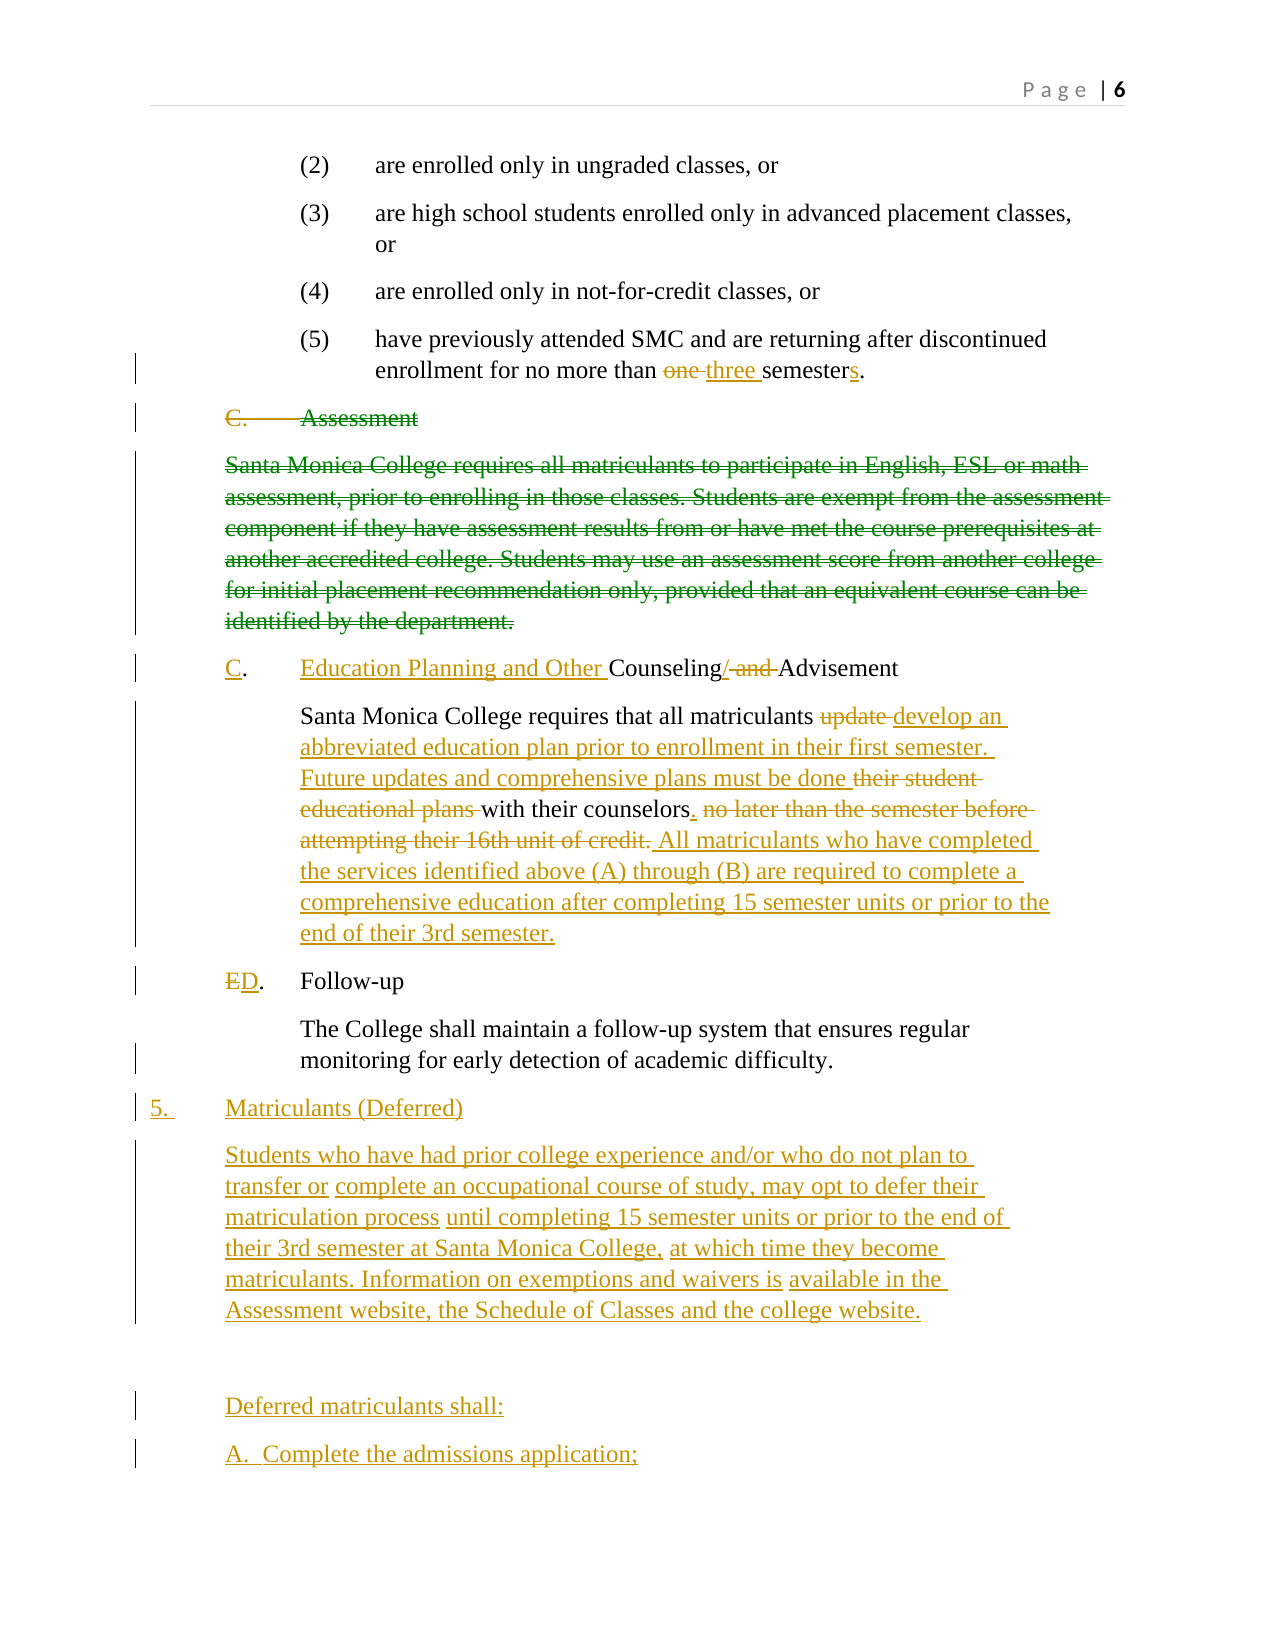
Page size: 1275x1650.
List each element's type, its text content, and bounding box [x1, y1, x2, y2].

text (5) have previously attended SMC and are returning after discontinued enrollment for no more than semester. [300, 324, 1050, 384]
text . Follow-up [225, 966, 1050, 995]
text . CounselingAdvisement [225, 653, 1050, 682]
text The College shall maintain a follow-up system that ensures regular monitoring for early detection of academic difficulty. [300, 1014, 1050, 1074]
text (3) are high school students enrolled only in advanced placement classes, or [300, 198, 1078, 257]
text Santa Monica College requires that all matriculants with their counselors [300, 701, 1050, 912]
text (2) are enrolled only in ungraded classes, or [300, 150, 1050, 179]
text Santa Monica College requires that all matriculants with their counselors [300, 914, 1050, 947]
text (4) are enrolled only in not-for-credit classes, or [300, 276, 1050, 305]
